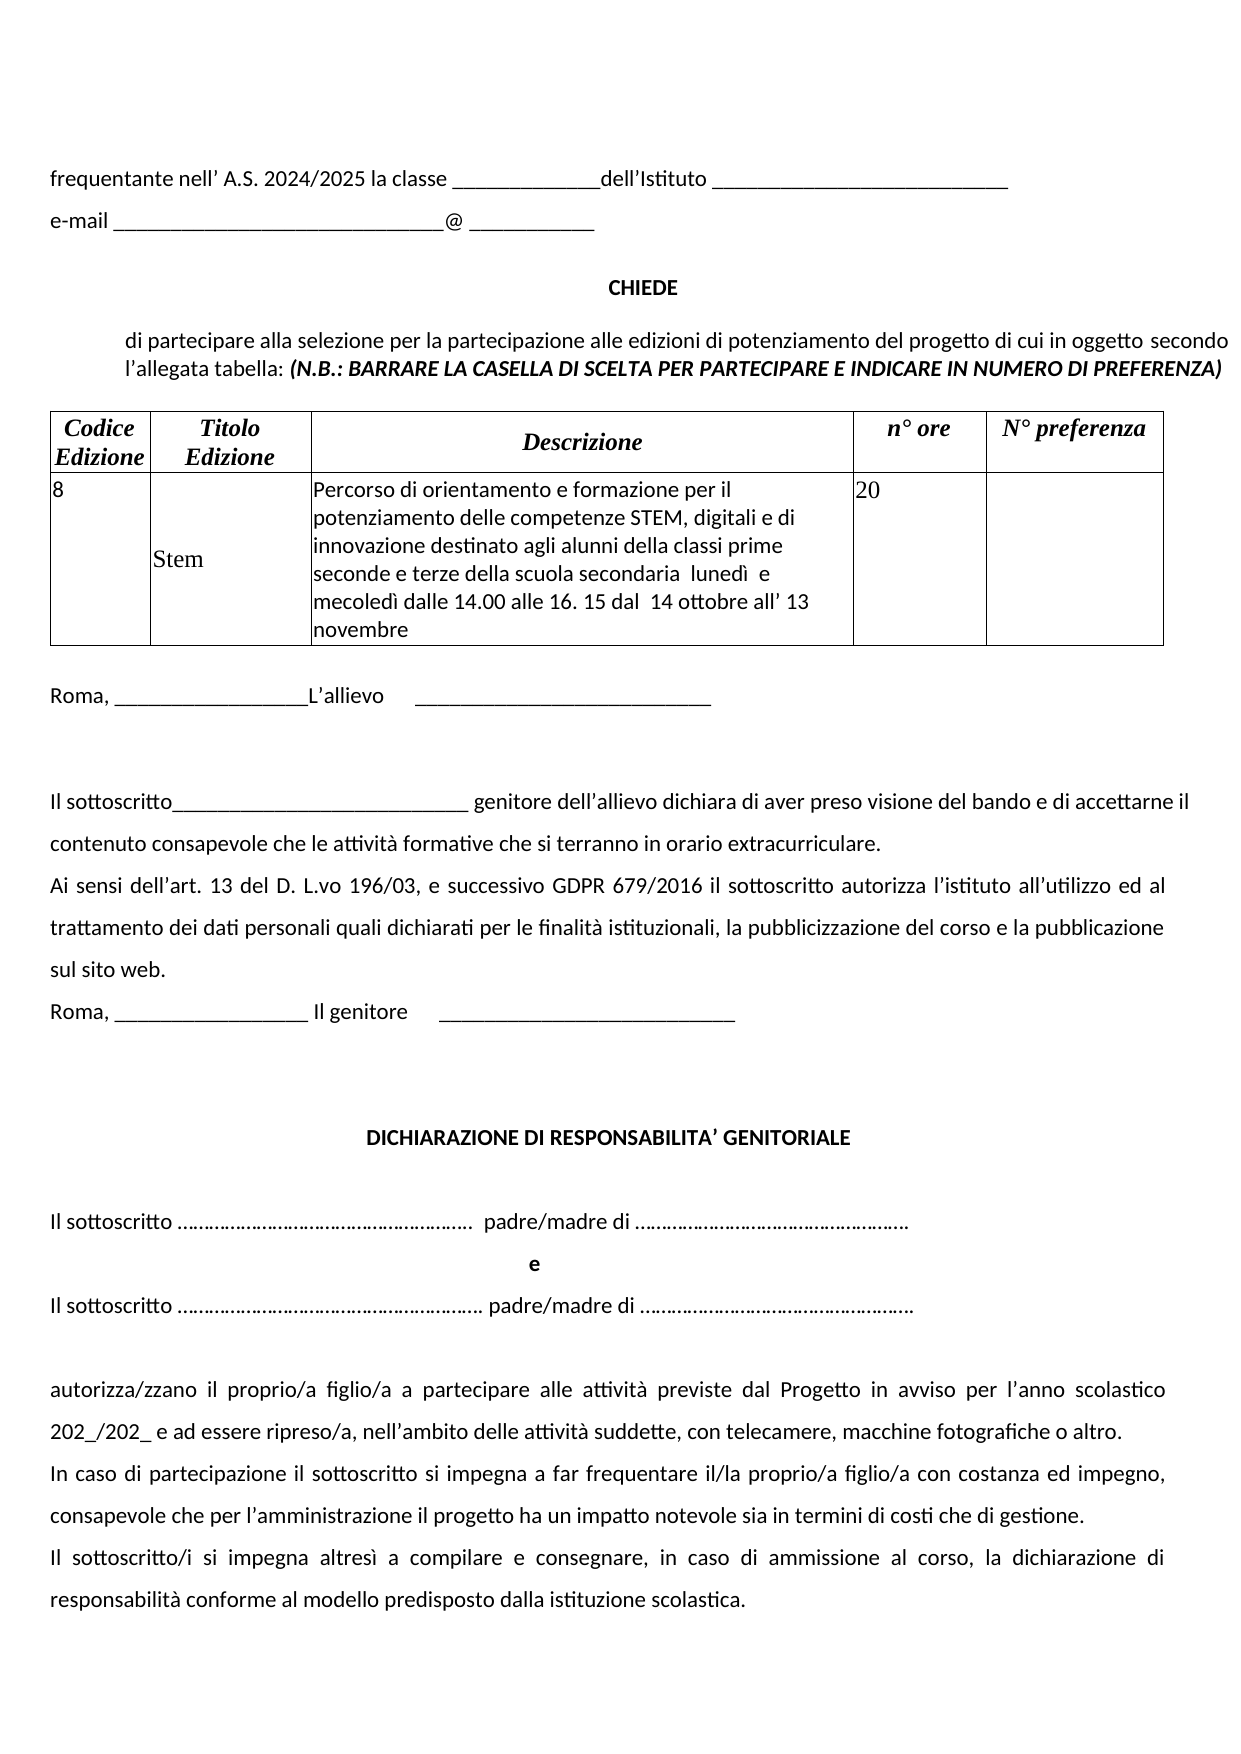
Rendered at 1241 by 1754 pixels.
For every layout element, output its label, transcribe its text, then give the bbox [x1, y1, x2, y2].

table_header Codice Edizione [51, 412, 150, 472]
text Roma, _________________ Il genitore __________________________ [50, 997, 1167, 1025]
text Il sottoscritto ……………………………………………….. padre/madre di ……………………………………………. [50, 1207, 1167, 1235]
table_header Titolo Edizione [151, 412, 311, 472]
table_cell 8 [51, 473, 150, 644]
table_header Descrizione [312, 412, 853, 472]
text e-mail _____________________________@ ___________ [50, 207, 1236, 234]
table_cell Percorso di orientamento e formazione per il potenziamento delle competenze STEM, digitali e di innovazione destinato agli alunni della classi prime seconde e terze della scuola secondaria lunedì e mecoledì dalle 14.00 alle 16. 15 dal 14 ottobre all’ 13 novembre [312, 473, 853, 644]
text DICHIARAZIONE DI RESPONSABILITA’ GENITORIALE [50, 1123, 1167, 1151]
text Il sottoscritto …………………………………………………. padre/madre di ……………………………………………. [50, 1291, 1167, 1319]
text frequentante nell’ A.S. 2024/2025 la classe _____________dell’Istituto __________________________ [50, 164, 1236, 193]
table_cell Stem [151, 473, 311, 644]
table_cell 20 [854, 473, 986, 644]
table_header N° preferenza [987, 412, 1163, 472]
text In caso di partecipazione il sottoscritto si impegna a far frequentare il/la proprio/a figlio/a con costanza ed impegno, consapevole che per l’amministrazione il progetto ha un impatto notevole sia in termini di costi che di gestione. [50, 1459, 1167, 1529]
text autorizza/zzano il proprio/a figlio/a a partecipare alle attività previste dal Progetto in avviso per l’anno scolastico 202_/202_ e ad essere ripreso/a, nell’ambito delle attività suddette, con telecamere, macchine fotografiche o altro. [50, 1375, 1167, 1445]
text di partecipare alla selezione per la partecipazione alle edizioni di potenziamento del progetto di cui in oggetto secondo l’allegata tabella: (N.B.: BARRARE LA CASELLA DI SCELTA PER PARTECIPARE E INDICARE IN NUMERO DI PREFERENZA) [125, 326, 1236, 382]
text Il sottoscritto__________________________ genitore dell’allievo dichiara di aver preso visione del bando e di accettarne il contenuto consapevole che le attività formative che si terranno in orario extracurriculare. [50, 787, 1192, 857]
text CHIEDE [50, 273, 1236, 302]
text Ai sensi dell’art. 13 del D. L.vo 196/03, e successivo GDPR 679/2016 il sottoscritto autorizza l’istituto all’utilizzo ed al trattamento dei dati personali quali dichiarati per le finalità istituzionali, la pubblicizzazione del corso e la pubblicazione sul sito web. [50, 871, 1167, 983]
text e [50, 1249, 1167, 1277]
table_header n° ore [854, 412, 986, 472]
table_cell [987, 473, 1163, 644]
text Il sottoscritto/i si impegna altresì a compilare e consegnare, in caso di ammissione al corso, la dichiarazione di responsabilità conforme al modello predisposto dalla istituzione scolastica. [50, 1543, 1167, 1613]
text Roma, _________________L’allievo __________________________ [50, 681, 1167, 709]
